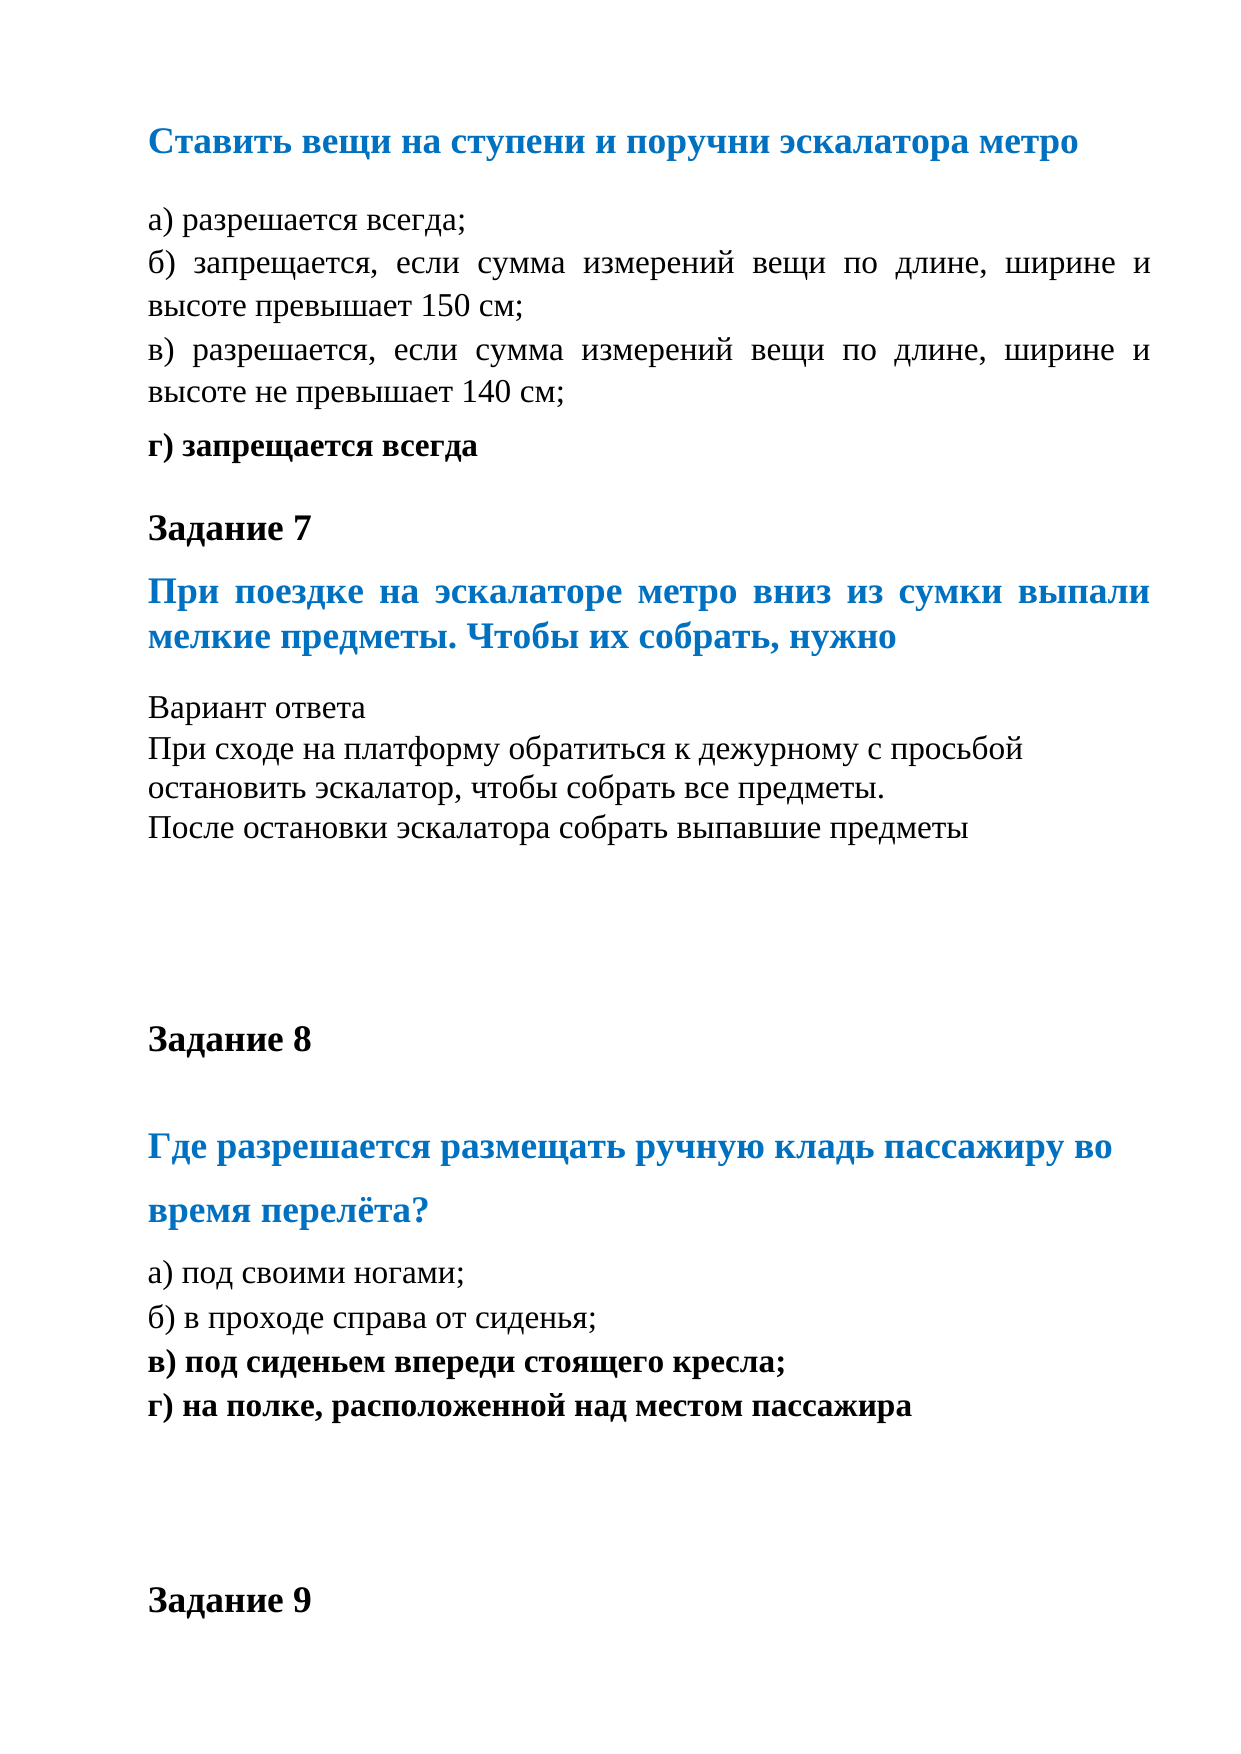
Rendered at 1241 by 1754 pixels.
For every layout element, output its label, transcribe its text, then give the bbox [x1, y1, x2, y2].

text После остановки эскалатора собрать выпавшие предметы [148, 807, 1152, 846]
text в) разрешается, если сумма измерений вещи по длине, ширине и высоте не превышает 140 см; [148, 329, 1152, 410]
text Где разрешается размещать ручную кладь пассажиру во время перелёта? [148, 1123, 1152, 1231]
text Задание 7 [148, 505, 1152, 548]
text Ставить вещи на ступени и поручни эскалатора метро [148, 118, 1152, 161]
text б) запрещается, если сумма измерений вещи по длине, ширине и высоте превышает 150 см; [148, 243, 1152, 323]
text а) под своими ногами; б) в проходе справа от сиденья; в) под сиденьем впереди стоящего кресла; г) на полке, расположенной над местом пассажира [147, 1253, 1152, 1423]
text а) разрешается всегда; [148, 199, 1152, 237]
text При сходе на платформу обратиться к дежурному с просьбой остановить эскалатор, чтобы собрать все предметы. [148, 728, 1152, 806]
text Вариант ответа [148, 687, 1152, 726]
text Задание 8 [148, 1017, 1152, 1060]
text Задание 9 [148, 1578, 1152, 1621]
text При поездке на эскалаторе метро вниз из сумки выпали мелкие предметы. Чтобы их собрать, нужно [148, 569, 1152, 656]
text г) запрещается всегда [148, 425, 1152, 463]
